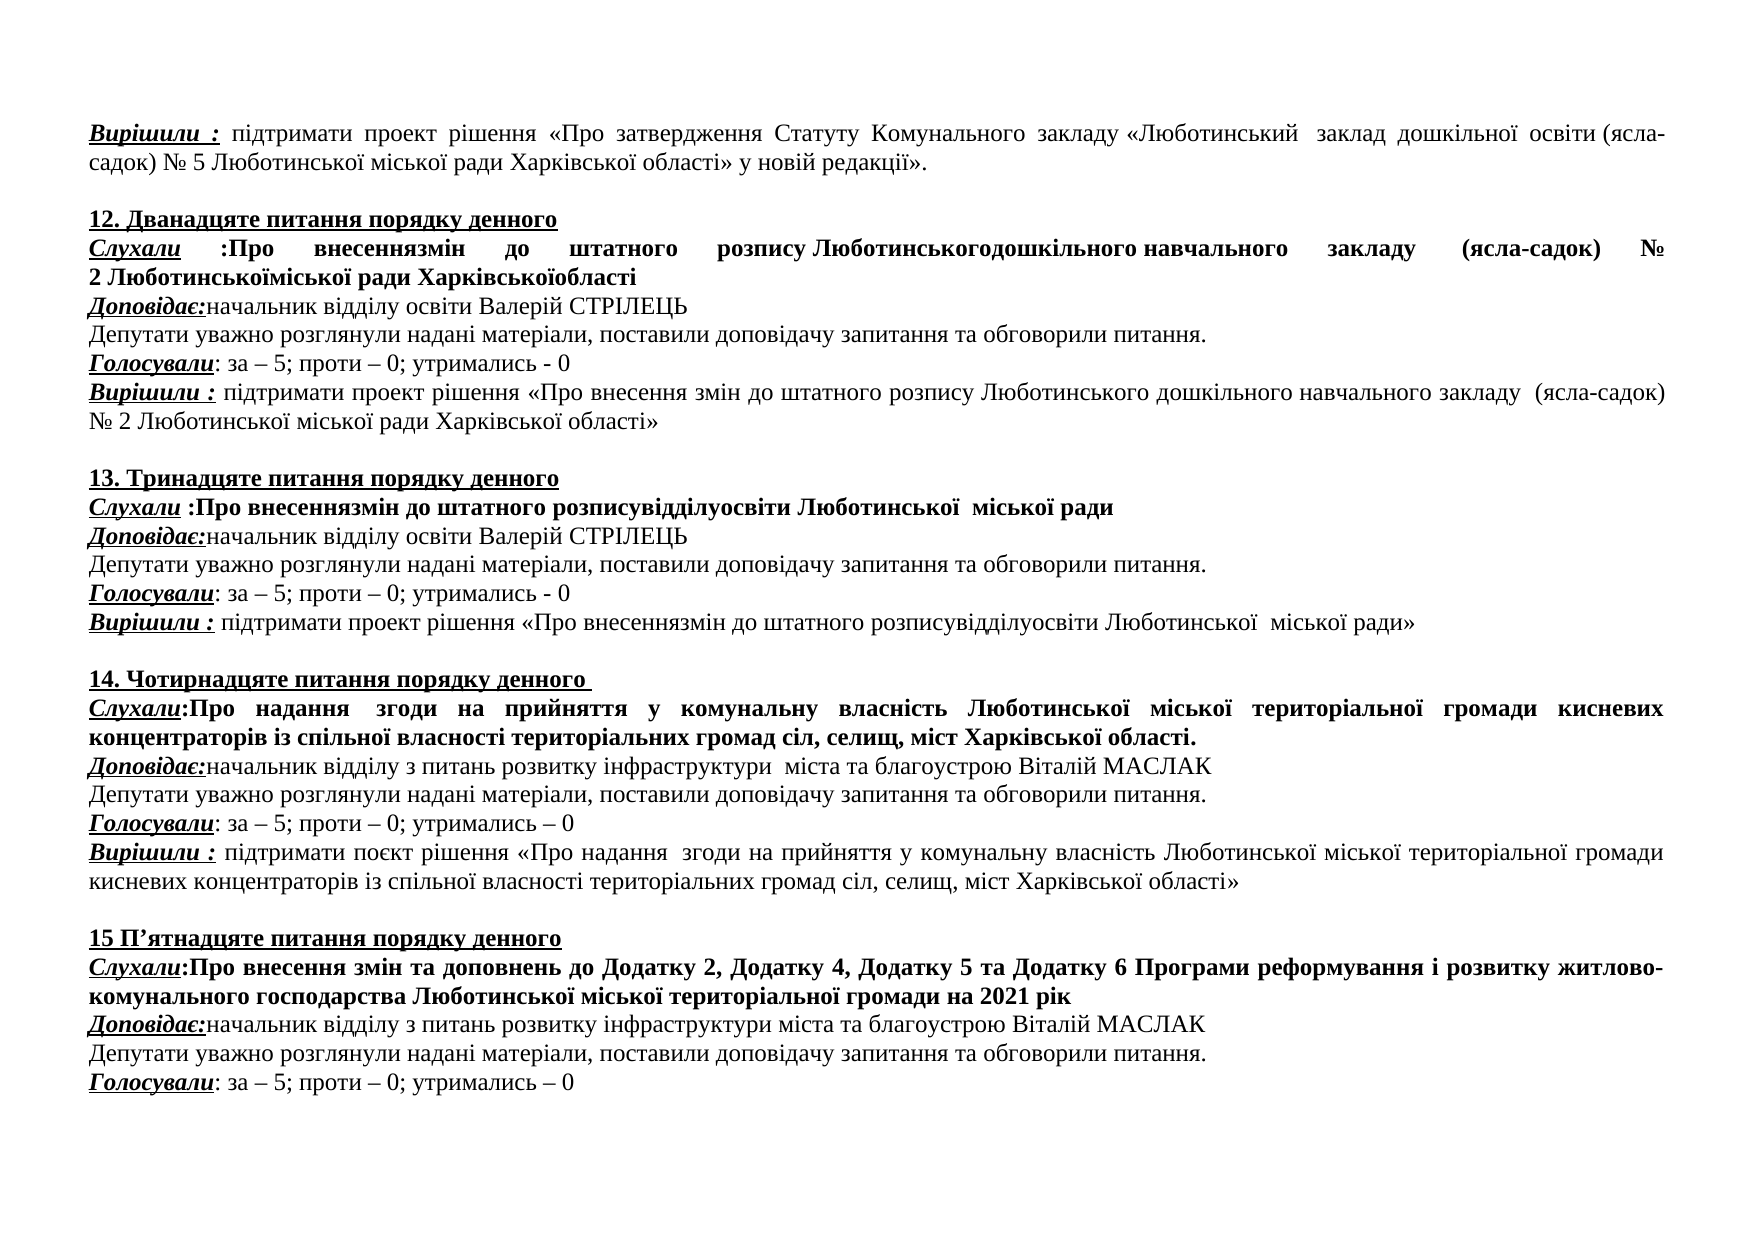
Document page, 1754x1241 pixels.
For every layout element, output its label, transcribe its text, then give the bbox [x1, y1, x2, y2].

list Депутати уважно розглянули надані матеріали, поставили доповідачу запитання та обговорили питання. [88, 1038, 1665, 1067]
text Доповідає:начальник відділу освіти Валерій СТРІЛЕЦЬ [88, 521, 1665, 549]
text 12. Дванадцяте питання порядку денного [88, 204, 1665, 233]
text Депутати уважно розглянули надані матеріали, поставили доповідачу запитання та обговорили питання. [88, 319, 1665, 348]
list Доповідає:начальник відділу з питань розвитку інфраструктури міста та благоустрою Віталій МАСЛАК [88, 751, 1665, 779]
list Депутати уважно розглянули надані матеріали, поставили доповідачу запитання та обговорили питання. [88, 779, 1665, 808]
list 13. Тринадцяте питання порядку денного [88, 463, 1665, 492]
list Доповідає:начальник відділу з питань розвитку інфраструктури міста та благоустрою Віталій МАСЛАК [88, 1009, 1665, 1038]
list 14. Чотирнадцяте питання порядку денного [88, 664, 1665, 693]
list Голосували: за – 5; проти – 0; утримались – 0 [88, 1067, 1665, 1096]
text Голосували: за – 5; проти – 0; утримались - 0 [88, 348, 1666, 377]
text Вирішили : підтримати проект рішення «Про внесеннязмін до штатного розписувідділуосвіти Люботинської міської ради» [88, 607, 1666, 636]
text Доповідає:начальник відділу освіти Валерій СТРІЛЕЦЬ [88, 291, 1665, 319]
list 15 П’ятнадцяте питання порядку денного [88, 923, 1665, 952]
text Вирішили : підтримати проект рішення «Про внесення змін до штатного розпису Люботинського дошкільного навчального закладу (ясла-садок) № 2 Люботинської міської ради Харківської області» [88, 377, 1666, 434]
list Голосували: за – 5; проти – 0; утримались – 0 [88, 808, 1665, 837]
text Слухали:Про внесення змін та доповнень до Додатку 2, Додатку 4, Додатку 5 та Додатку 6 Програми реформування і розвитку житлово-комунального господарства Люботинської міської територіальної громади на 2021 рік [88, 952, 1665, 1009]
text Вирішили : підтримати поєкт рішення «Про надання згоди на прийняття у комунальну власність Люботинської міської територіальної громади кисневих концентраторів із спільної власності територіальних громад сіл, селищ, міст Харківської області» [88, 837, 1665, 894]
text Голосували: за – 5; проти – 0; утримались - 0 [88, 578, 1666, 607]
text Слухали:Про надання згоди на прийняття у комунальну власність Люботинської міської територіальної громади кисневих концентраторів із спільної власності територіальних громад сіл, селищ, міст Харківської області. [88, 693, 1665, 751]
text Слухали :Про внесеннязмін до штатного розпису Люботинськогодошкільного навчального закладу (ясла-садок) № 2 Люботинськоїміської ради Харківськоїобласті [88, 233, 1666, 291]
text Слухали :Про внесеннязмін до штатного розписувідділуосвіти Люботинської міської ради [88, 492, 1666, 521]
text Депутати уважно розглянули надані матеріали, поставили доповідачу запитання та обговорили питання. [88, 549, 1665, 578]
text Вирішили : підтримати проект рішення «Про затвердження Статуту Комунального закладу «Люботинський заклад дошкільної освіти (ясла-садок) № 5 Люботинської міської ради Харківської області» у новій редакції». [88, 118, 1666, 176]
